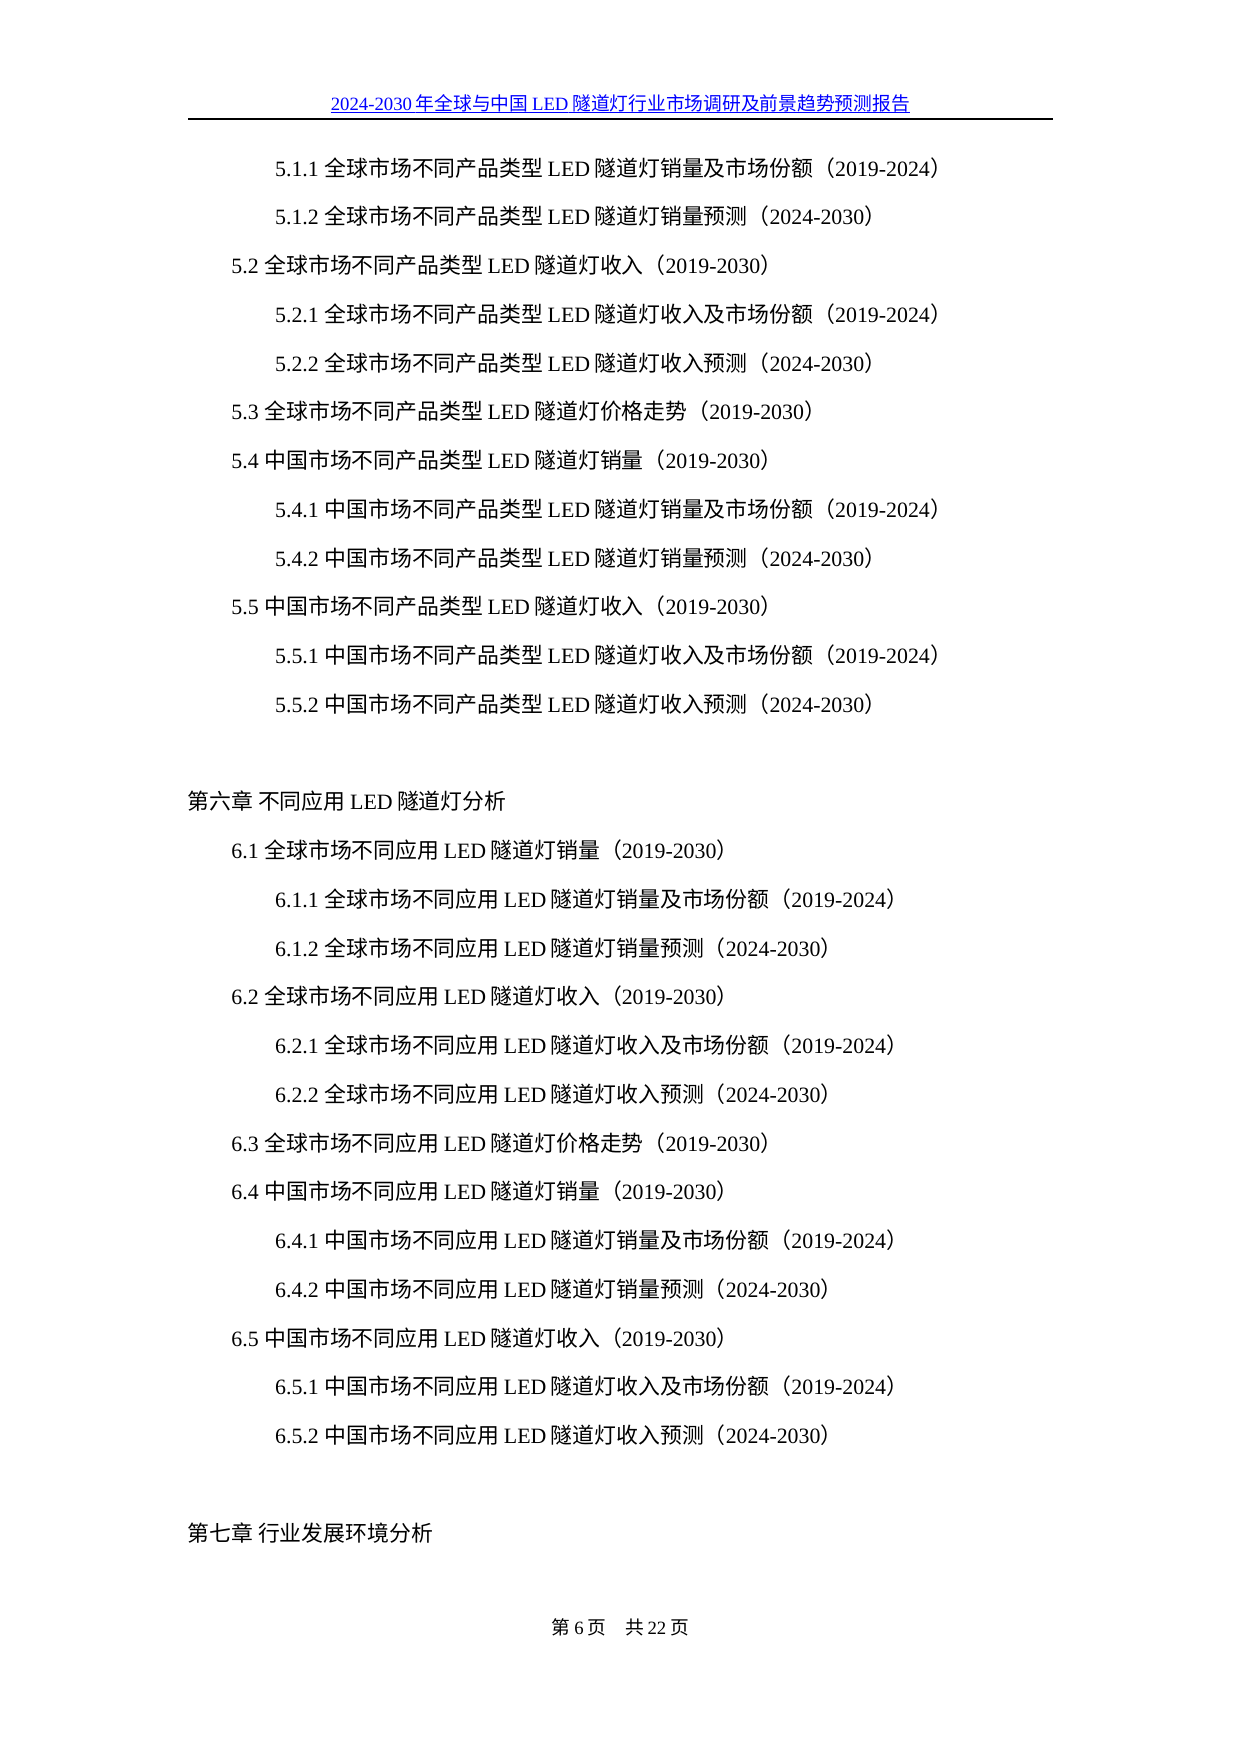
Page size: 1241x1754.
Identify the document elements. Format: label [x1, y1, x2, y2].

text [187, 150, 1053, 1548]
